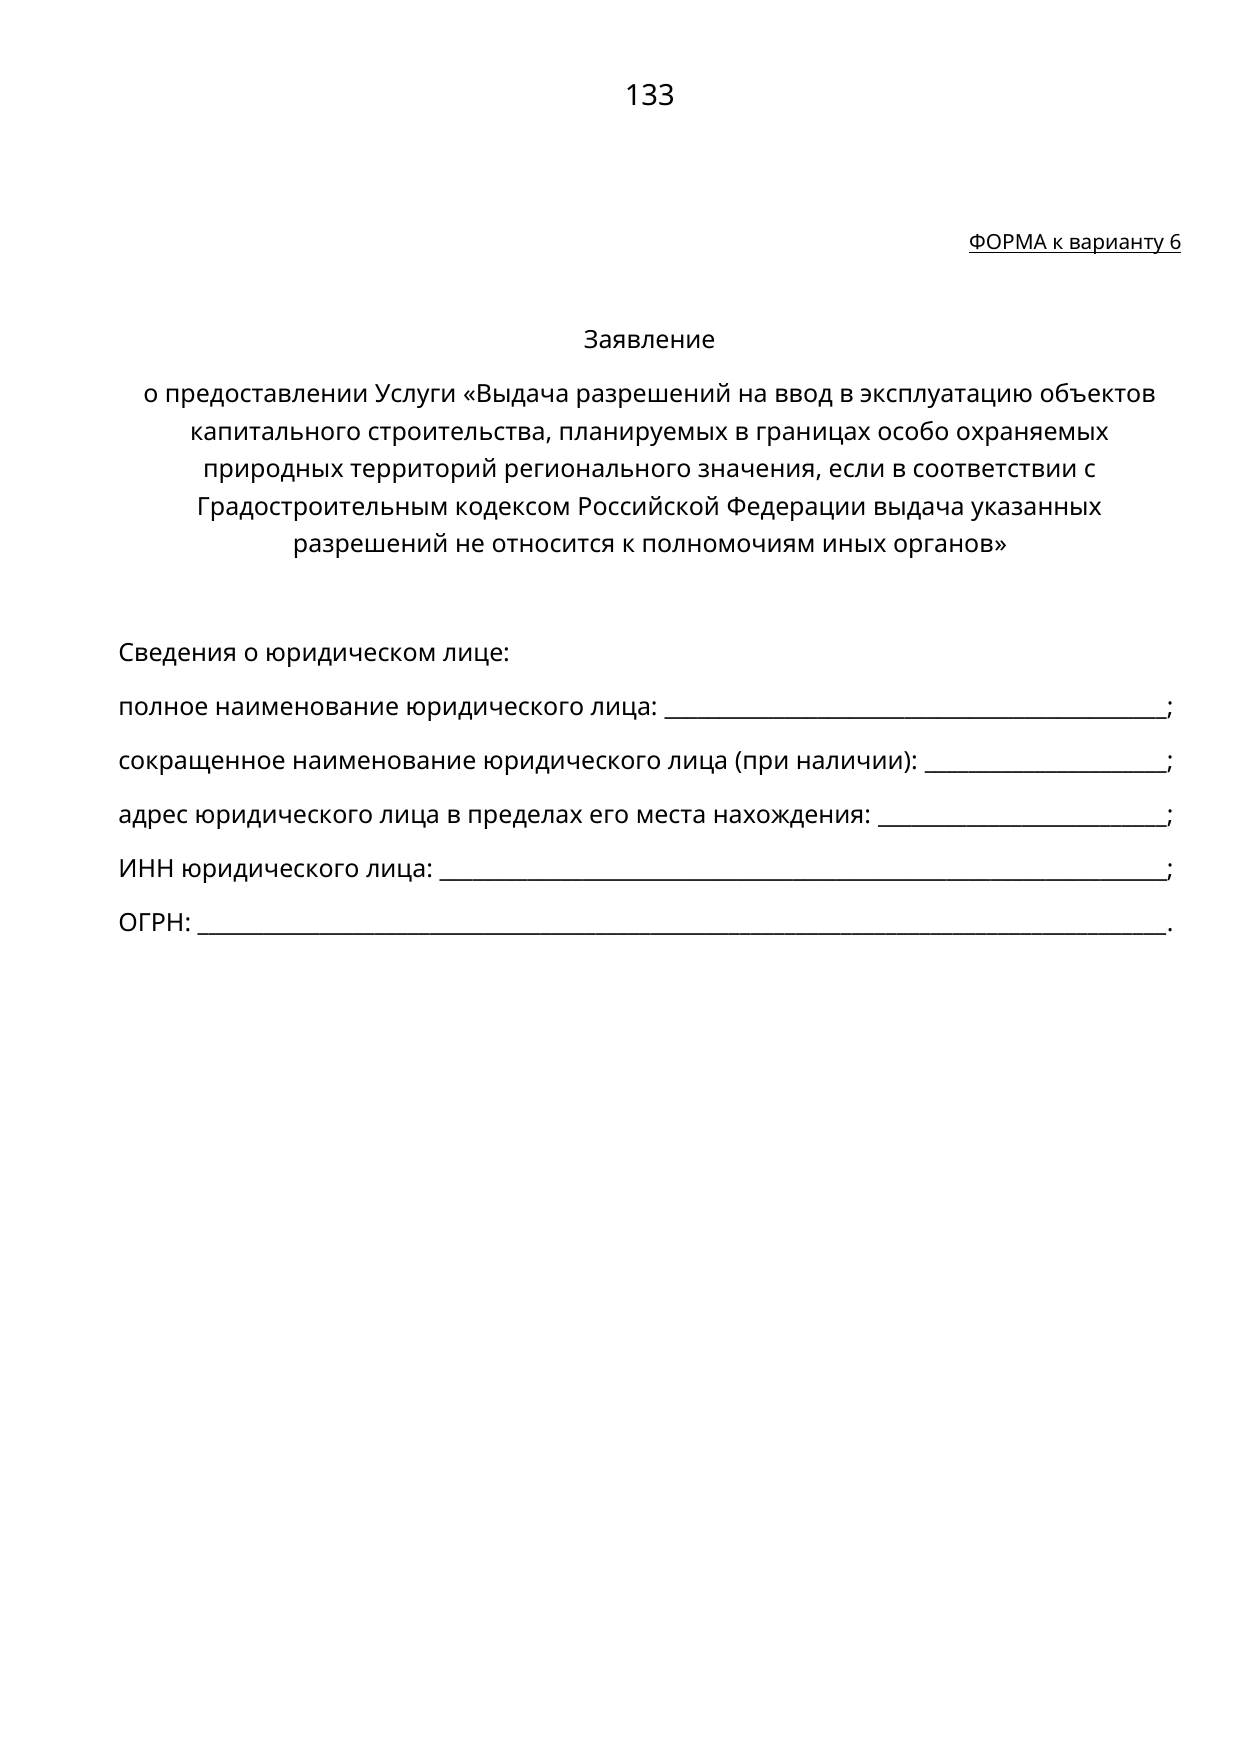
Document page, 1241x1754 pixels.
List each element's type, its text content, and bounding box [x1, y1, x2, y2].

text Заявление [118, 318, 1181, 356]
text Сведения о юридическом лице: [118, 631, 1181, 668]
text ФОРМА к варианту 6 [193, 227, 1181, 256]
text сокращенное наименование юридического лица (при наличии): ; [118, 739, 1181, 777]
text адрес юридического лица в пределах его места нахождения: ; [118, 793, 1181, 831]
text ОГРН: . [118, 902, 1181, 939]
text полное наименование юридического лица: ; [118, 685, 1181, 723]
text о предоставлении Услуги «Выдача разрешений на ввод в эксплуатацию объектов капитального строительства, планируемых в границах особо охраняемых природных территорий регионального значения, если в соответствии с Градостроительным кодексом Российской Федерации выдача указанных разрешений не относится к полномочиям иных органов » [118, 373, 1181, 560]
text ИНН юридического лица: ; [118, 848, 1181, 885]
